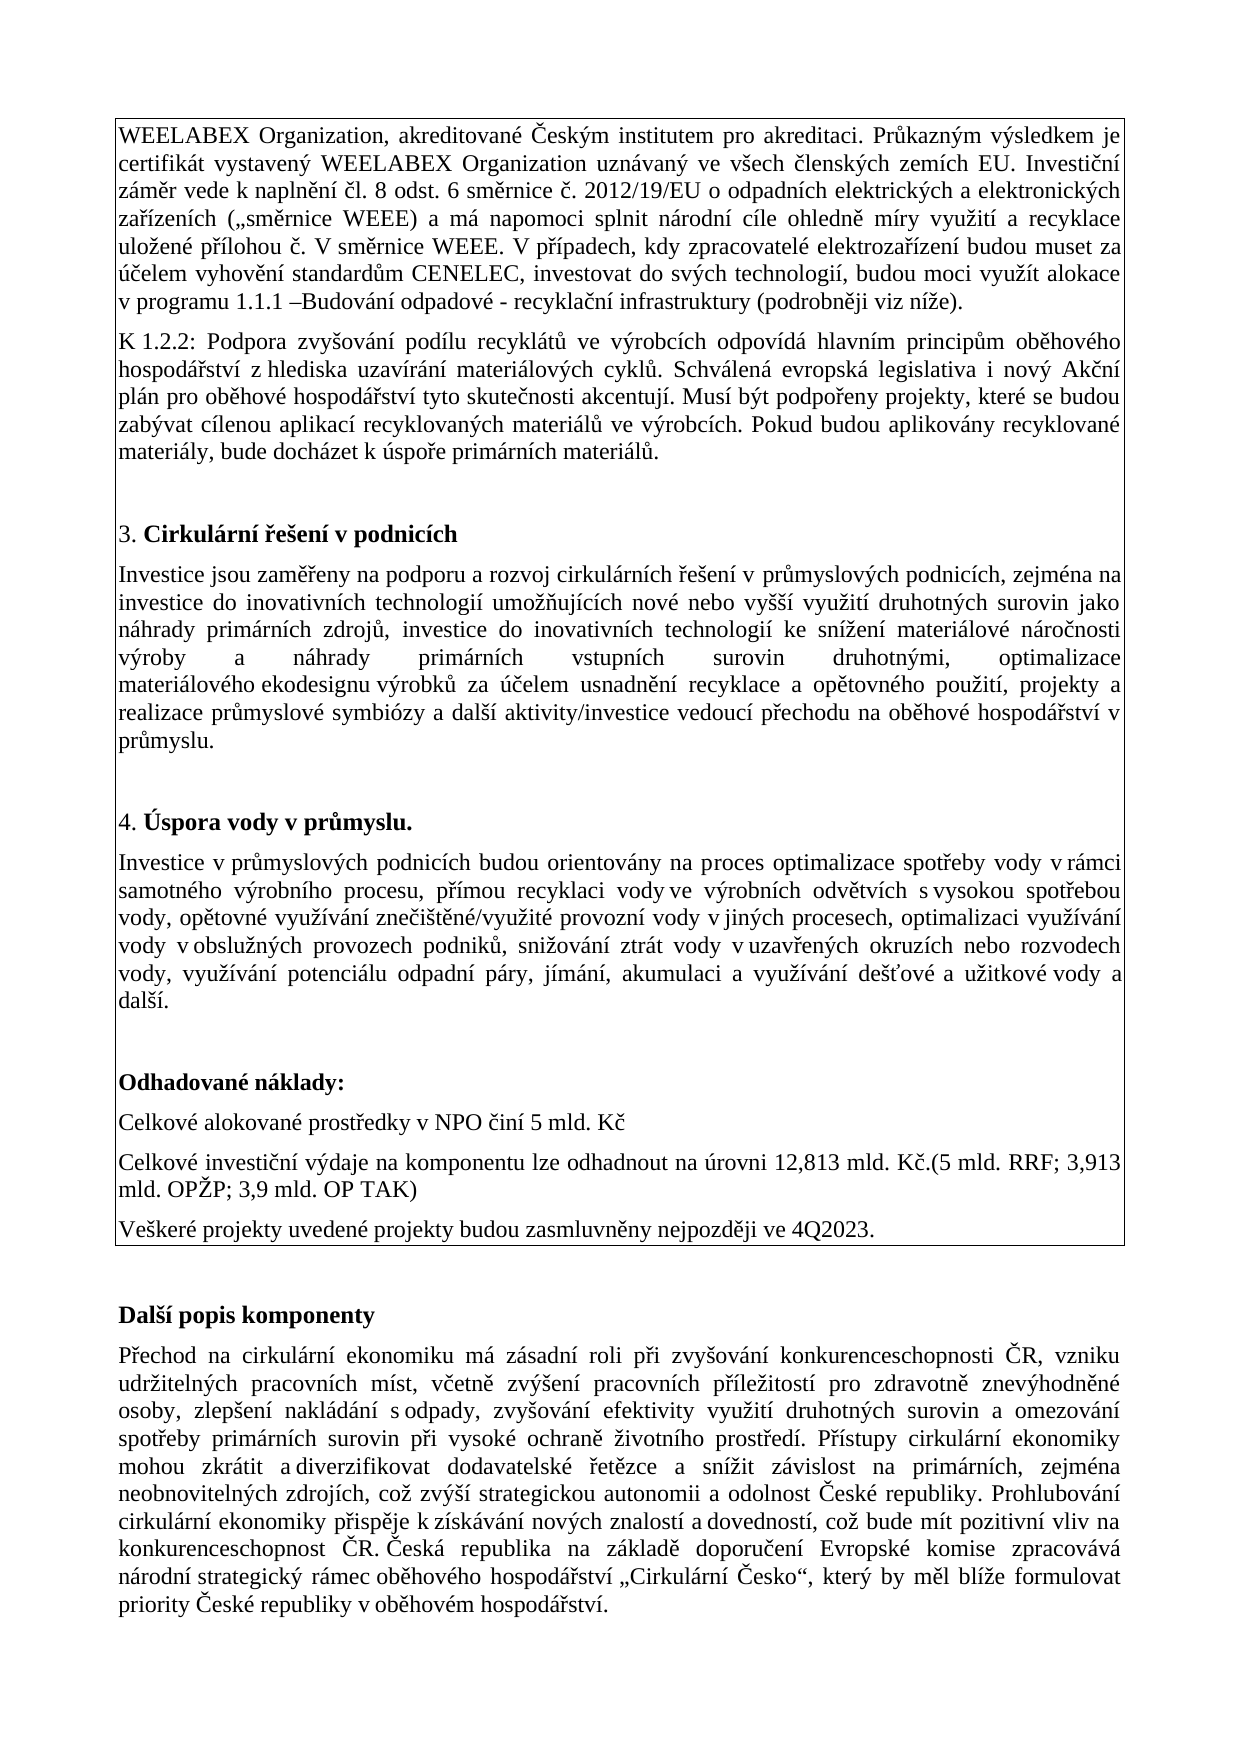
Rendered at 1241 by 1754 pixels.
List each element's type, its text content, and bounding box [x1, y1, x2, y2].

text 4. Úspora vody v průmyslu. [116, 804, 1124, 836]
text 3. Cirkulární řešení v podnicích [116, 516, 1124, 547]
text Celkové alokované prostředky v NPO činí 5 mld. Kč [116, 1104, 1124, 1135]
text Přechod na cirkulární ekonomiku má zásadní roli při zvyšování konkurenceschopnosti ČR, vzniku udržitelných pracovních míst, včetně zvýšení pracovních příležitostí pro zdravotně znevýhodněné osoby, zlepšení nakládání s odpady, zvyšování efektivity využití druhotných surovin a omezování spotřeby primárních surovin při vysoké ochraně životního prostředí. Přístupy cirkulární ekonomiky mohou zkrátit a diverzifikovat dodavatelské řetězce a snížit závislost na primárních, zejména neobnovitelných zdrojích, což zvýší strategickou autonomii a odolnost České republiky. Prohlubování cirkulární ekonomiky přispěje k získávání nových znalostí a dovedností, což bude mít pozitivní vliv na konkurenceschopnost ČR. Česká republika na základě doporučení Evropské komise zpracovává národní strategický rámec oběhového hospodářství „Cirkulární Česko“, který by měl blíže formulovat priority České republiky v oběhovém hospodářství. [118, 1341, 1122, 1617]
text Investice jsou zaměřeny na podporu a rozvoj cirkulárních řešení v průmyslových podnicích, zejména na investice do inovativních technologií umožňujících nové nebo vyšší využití druhotných surovin jako náhrady primárních zdrojů, investice do inovativních technologií ke snížení materiálové náročnosti výroby a náhrady primárních vstupních surovin druhotnými, optimalizace materiálového ekodesignu výrobků za účelem usnadnění recyklace a opětovného použití, projekty a realizace průmyslové symbiózy a další aktivity/investice vedoucí přechodu na oběhové hospodářství v průmyslu. [116, 557, 1124, 753]
text Další popis komponenty [118, 1300, 1122, 1329]
text Odhadované náklady: [116, 1064, 1124, 1095]
text Veškeré projekty uvedené projekty budou zasmluvněny nejpozději ve 4Q2023. [116, 1212, 1124, 1245]
text Investice v průmyslových podnicích budou orientovány na proces optimalizace spotřeby vody v rámci samotného výrobního procesu, přímou recyklaci vody ve výrobních odvětvích s vysokou spotřebou vody, opětovné využívání znečištěné/využité provozní vody v jiných procesech, optimalizaci využívání vody v obslužných provozech podniků, snižování ztrát vody v uzavřených okruzích nebo rozvodech vody, využívání potenciálu odpadní páry, jímání, akumulaci a využívání dešťové a užitkové vody a další. [116, 845, 1124, 1014]
text Celkové investiční výdaje na komponentu lze odhadnout na úrovni 12,813 mld. Kč.(5 mld. RRF; 3,913 mld. OPŽP; 3,9 mld. OP TAK) [116, 1145, 1124, 1203]
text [116, 119, 1124, 314]
text K 1.2.2: Podpora zvyšování podílu recyklátů ve výrobcích odpovídá hlavním principům oběhového hospodářství z hlediska uzavírání materiálových cyklů. Schválená evropská legislativa i nový Akční plán pro oběhové hospodářství tyto skutečnosti akcentují. Musí být podpořeny projekty, které se budou zabývat cílenou aplikací recyklovaných materiálů ve výrobcích. Pokud budou aplikovány recyklované materiály, bude docházet k úspoře primárních materiálů. [116, 324, 1124, 465]
